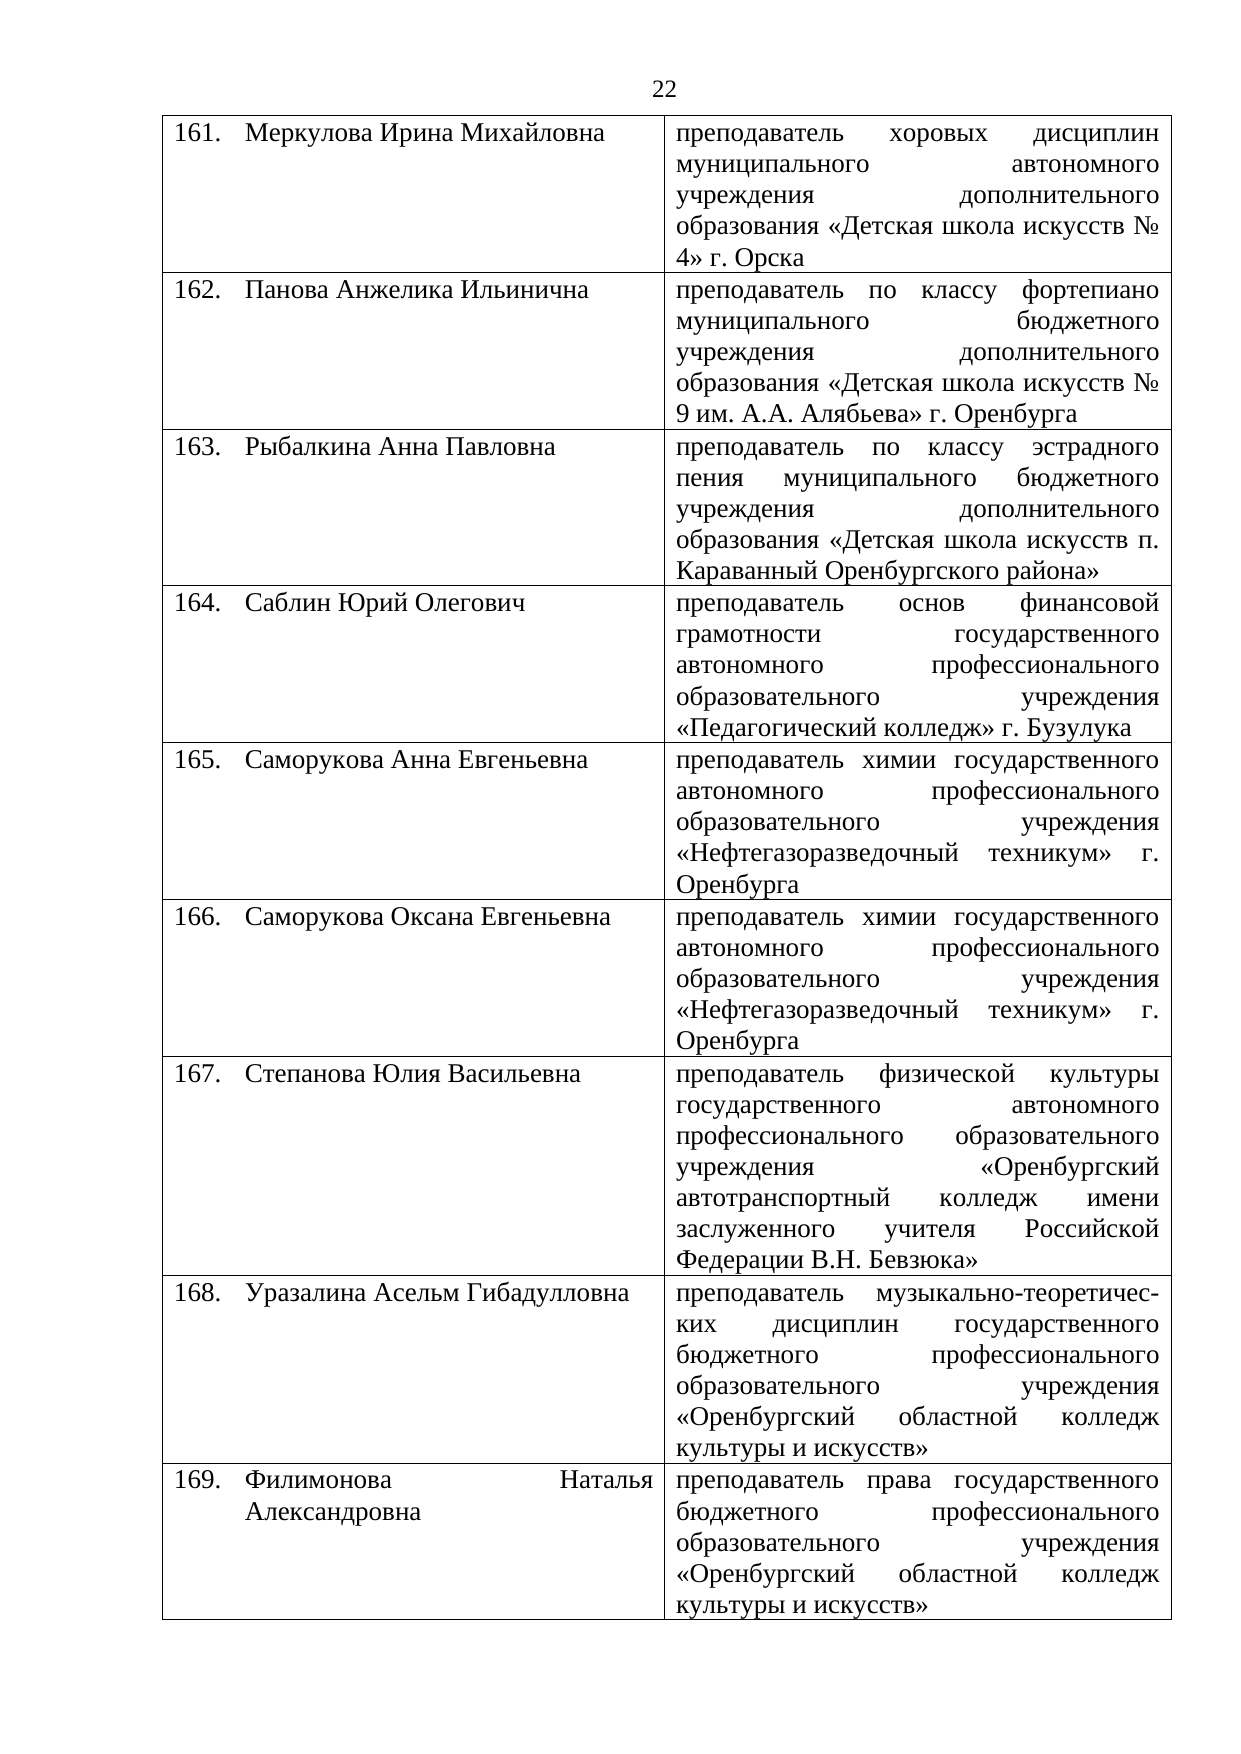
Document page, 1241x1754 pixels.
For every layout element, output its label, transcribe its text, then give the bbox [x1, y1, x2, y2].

table_cell Степанова Юлия Васильевна [233, 1057, 664, 1275]
table_cell [163, 1276, 233, 1463]
table_cell Уразалина Асельм Гибадулловна [233, 1276, 664, 1463]
table_cell преподаватель хоровых дисциплин муниципального автономного учреждения дополнительного образования «Детская школа искусств № 4» г. Орска [665, 116, 1171, 272]
table_cell преподаватель химии государственного автономного профессионального образовательного учреждения «Нефтегазоразведочный техникум» г. Оренбурга [665, 900, 1171, 1056]
table_cell Филимонова Наталья Александровна [233, 1464, 664, 1619]
table_cell [163, 743, 233, 899]
table_cell [163, 430, 233, 585]
table_cell Меркулова Ирина Михайловна [233, 116, 664, 272]
table_cell Панова Анжелика Ильинична [233, 273, 664, 428]
table_cell преподаватель основ финансовой грамотности государственного автономного профессионального образовательного учреждения «Педагогический колледж» г. Бузулука [665, 586, 1171, 742]
table_cell преподаватель по классу эстрадного пения муниципального бюджетного учреждения дополнительного образования «Детская школа искусств п. Караванный Оренбургского района» [665, 430, 1171, 585]
table_cell Саморукова Оксана Евгеньевна [233, 900, 664, 1056]
table_cell [163, 586, 233, 742]
table_cell [163, 116, 233, 272]
table_cell [163, 273, 233, 428]
table_cell преподаватель музыкально-теоретичес-ких дисциплин государственного бюджетного профессионального образовательного учреждения «Оренбургский областной колледж культуры и искусств» [665, 1276, 1171, 1463]
table_cell Саморукова Анна Евгеньевна [233, 743, 664, 899]
table_cell Саблин Юрий Олегович [233, 586, 664, 742]
table_cell [163, 900, 233, 1056]
table_cell Рыбалкина Анна Павловна [233, 430, 664, 585]
table_cell преподаватель физической культуры государственного автономного профессионального образовательного учреждения «Оренбургский автотранспортный колледж имени заслуженного учителя Российской Федерации В.Н. Бевзюка» [665, 1057, 1171, 1275]
table_cell преподаватель права государственного бюджетного профессионального образовательного учреждения «Оренбургский областной колледж культуры и искусств» [665, 1464, 1171, 1619]
table_cell [163, 1464, 233, 1619]
table_cell преподаватель химии государственного автономного профессионального образовательного учреждения «Нефтегазоразведочный техникум» г. Оренбурга [665, 743, 1171, 899]
table_cell [163, 1057, 233, 1275]
table_cell преподаватель по классу фортепиано муниципального бюджетного учреждения дополнительного образования «Детская школа искусств № 9 им. А.А. Алябьева» г. Оренбурга [665, 273, 1171, 428]
